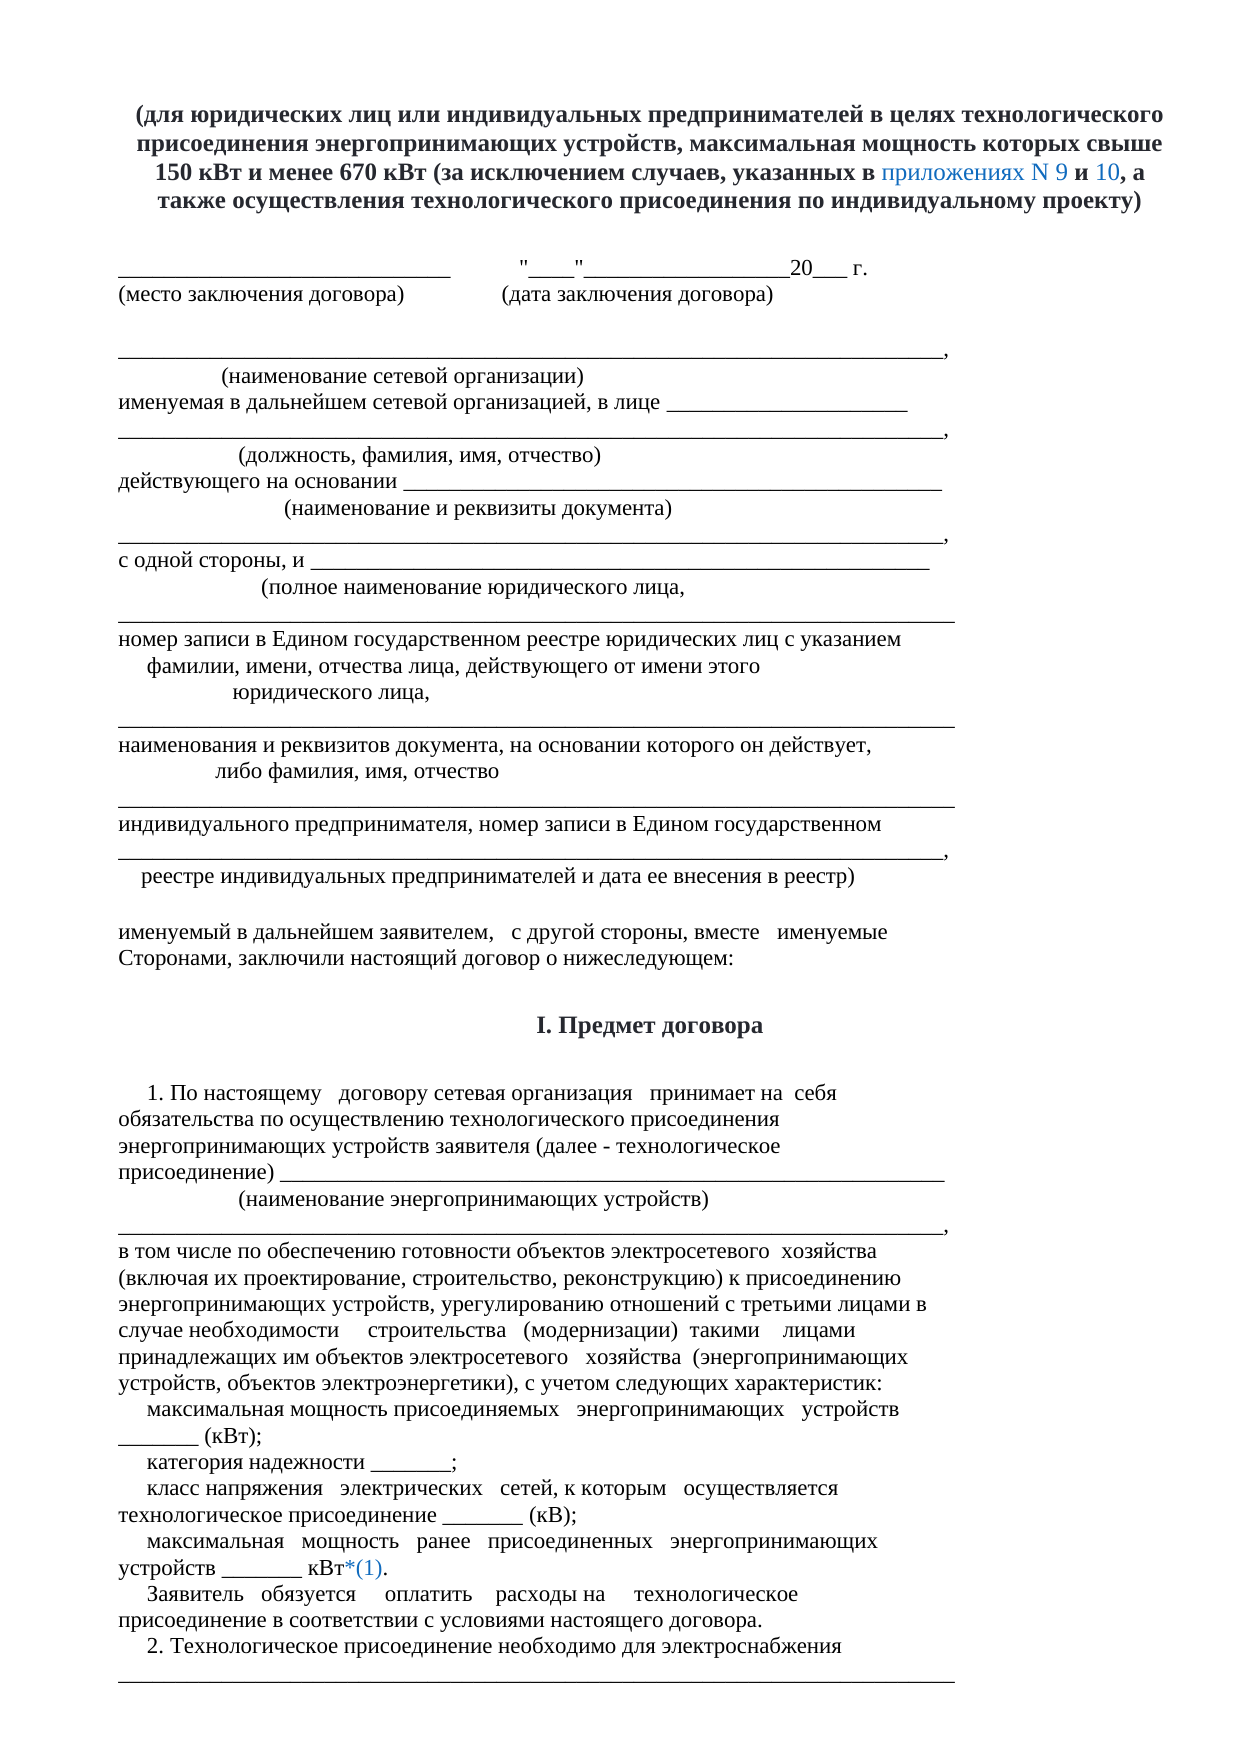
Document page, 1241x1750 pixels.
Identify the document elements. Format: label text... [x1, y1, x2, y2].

text устройств, объектов электроэнергетики), с учетом следующих характеристик: [118, 1369, 1181, 1395]
text ________________________________________________________________________, [118, 520, 1181, 546]
text (включая их проектирование, строительство, реконструкцию) к присоединению [118, 1264, 1181, 1290]
text технологическое присоединение _______ (кВ); [118, 1501, 1181, 1527]
text обязательства по осуществлению технологического присоединения [118, 1106, 1181, 1132]
text именуемая в дальнейшем сетевой организацией, в лице _____________________ [118, 388, 1181, 414]
text Заявитель обязуется оплатить расходы на технологическое [118, 1580, 1181, 1606]
text максимальная мощность ранее присоединенных энергопринимающих [118, 1527, 1181, 1553]
text 2. Технологическое присоединение необходимо для электроснабжения [118, 1633, 1181, 1659]
text категория надежности _______; [118, 1448, 1181, 1474]
text _______ (кВт); [118, 1422, 1181, 1448]
text индивидуального предпринимателя, номер записи в Едином государственном [118, 810, 1181, 836]
text наименования и реквизитов документа, на основании которого он действует, [118, 731, 1181, 757]
text с одной стороны, и ______________________________________________________ [118, 546, 1181, 573]
text действующего на основании _______________________________________________ [118, 467, 1181, 494]
subtitle (для юридических лиц или индивидуальных предпринимателей в целях технологического присоединения энергопринимающих устройств, максимальная мощность которых свыше 150 кВт и менее 670 кВт (за исключением случаев, указанных в приложениях N 9 и 10, а также осуществления технологического присоединения по индивидуальному проекту) [118, 99, 1181, 214]
text ________________________________________________________________________, [118, 336, 1181, 362]
text присоединение в соответствии с условиями настоящего договора. [118, 1606, 1181, 1633]
text именуемый в дальнейшем заявителем, с другой стороны, вместе именуемые [118, 918, 1181, 944]
text принадлежащих им объектов электросетевого хозяйства (энергопринимающих [118, 1343, 1181, 1369]
text энергопринимающих устройств заявителя (далее - технологическое [118, 1132, 1181, 1158]
text юридического лица, [118, 678, 1181, 704]
text _________________________________________________________________________ [118, 1659, 1181, 1685]
text _________________________________________________________________________ [118, 599, 1181, 625]
text либо фамилия, имя, отчество [118, 757, 1181, 783]
text (наименование сетевой организации) [118, 362, 1181, 388]
text (полное наименование юридического лица, [118, 573, 1181, 599]
text Сторонами, заключили настоящий договор о нижеследующем: [118, 944, 1181, 970]
text фамилии, имени, отчества лица, действующего от имени этого [118, 652, 1181, 678]
text (наименование энергопринимающих устройств) [118, 1184, 1181, 1211]
text случае необходимости строительства (модернизации) такими лицами [118, 1316, 1181, 1343]
text 1. По настоящему договору сетевая организация принимает на себя [118, 1079, 1181, 1106]
text _____________________________ "____"__________________20___ г. [118, 254, 1181, 280]
text энергопринимающих устройств, урегулированию отношений с третьими лицами в [118, 1290, 1181, 1316]
text максимальная мощность присоединяемых энергопринимающих устройств [118, 1395, 1181, 1422]
text ________________________________________________________________________, [118, 1211, 1181, 1237]
text класс напряжения электрических сетей, к которым осуществляется [118, 1474, 1181, 1501]
text устройств _______ кВт*(1). [118, 1553, 1181, 1580]
text _________________________________________________________________________ [118, 783, 1181, 810]
text номер записи в Едином государственном реестре юридических лиц с указанием [118, 625, 1181, 652]
text ________________________________________________________________________, [118, 414, 1181, 441]
text (должность, фамилия, имя, отчество) [118, 441, 1181, 467]
text ________________________________________________________________________, [118, 836, 1181, 863]
text (наименование и реквизиты документа) [118, 494, 1181, 520]
subtitle I. Предмет договора [118, 1010, 1181, 1039]
text присоединение) __________________________________________________________ [118, 1158, 1181, 1184]
text _________________________________________________________________________ [118, 704, 1181, 731]
text (место заключения договора) (дата заключения договора) [118, 280, 1181, 307]
text реестре индивидуальных предпринимателей и дата ее внесения в реестр) [118, 863, 1181, 889]
text в том числе по обеспечению готовности объектов электросетевого хозяйства [118, 1237, 1181, 1264]
